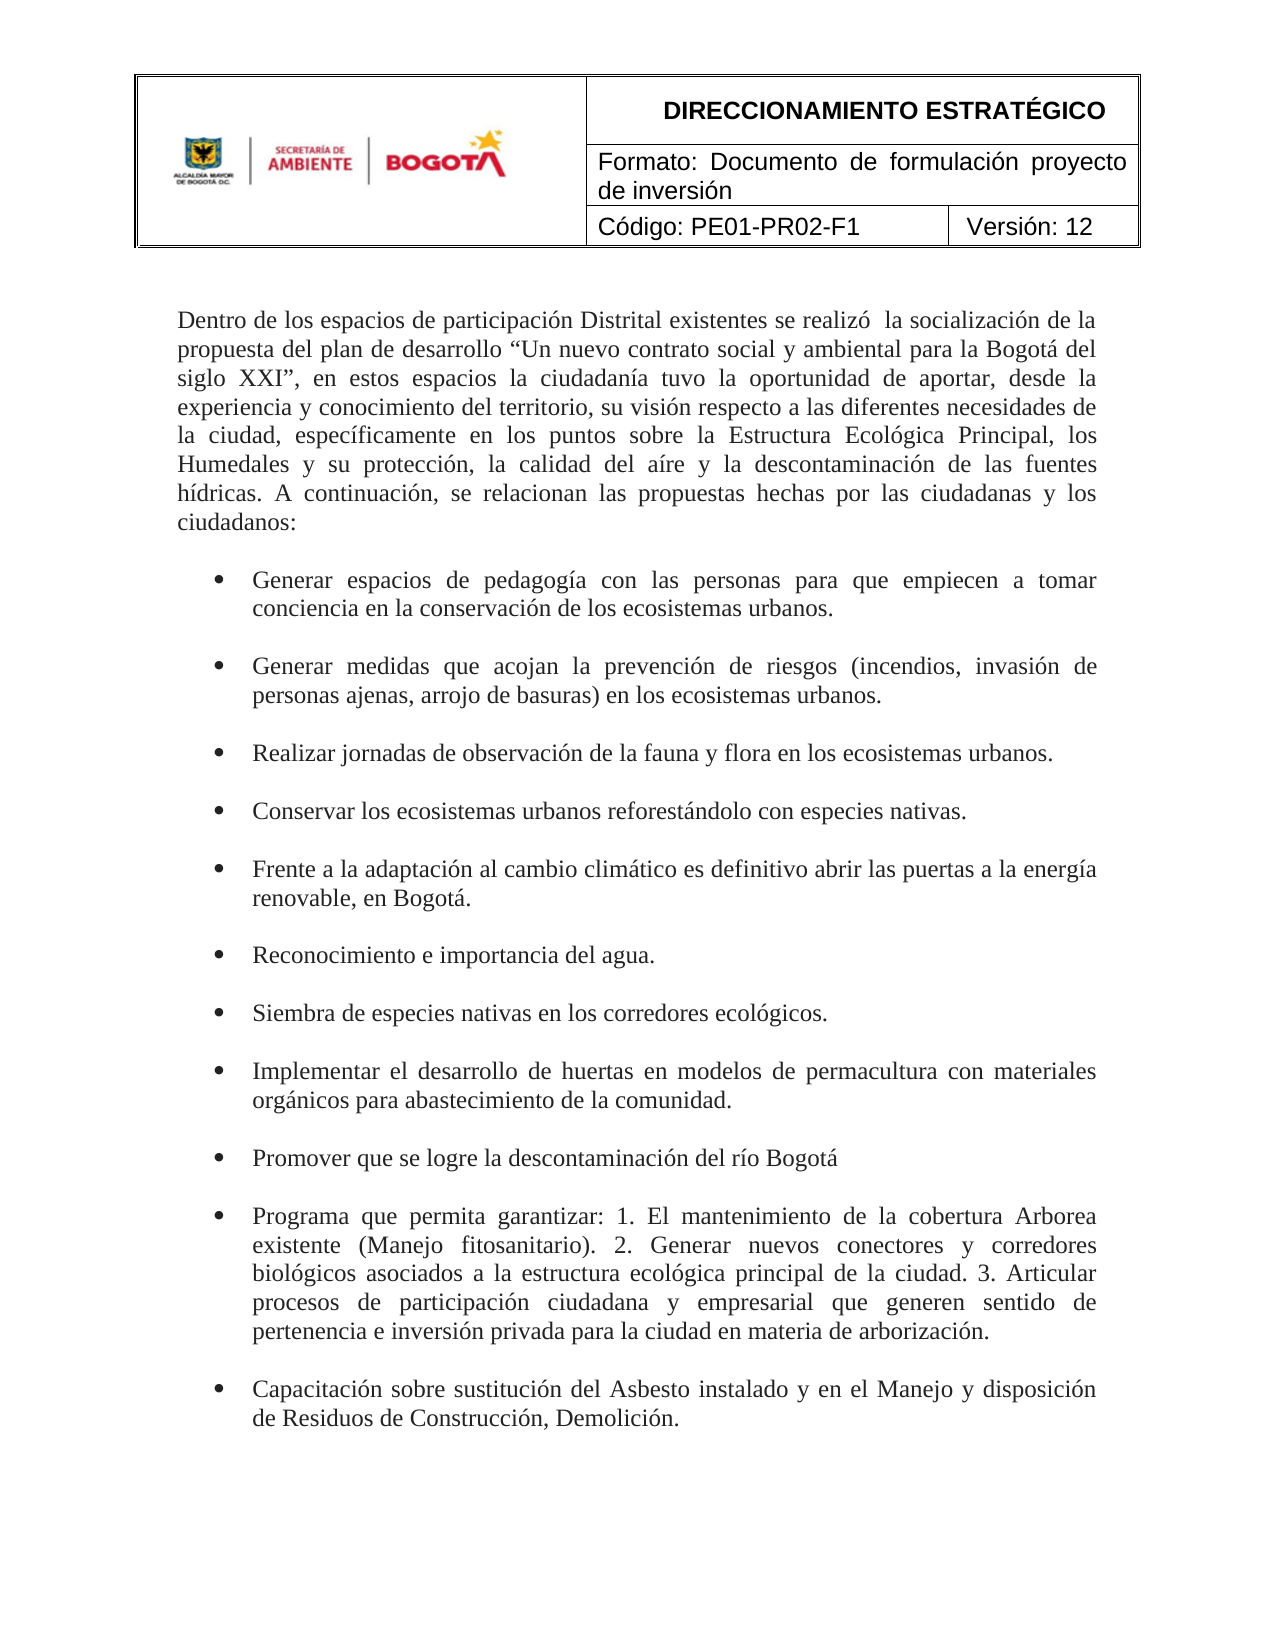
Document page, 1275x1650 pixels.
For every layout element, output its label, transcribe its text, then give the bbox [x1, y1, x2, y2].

list Generar espacios de pedagogía con las personas para que empiecen a tomar conciencia en la conservación de los ecosistemas urbanos. [214, 565, 1098, 622]
list Capacitación sobre sustitución del Asbesto instalado y en el Manejo y disposición de Residuos de Construcción, Demolición. [214, 1374, 1098, 1431]
list Frente a la adaptación al cambio climático es definitivo abrir las puertas a la energía renovable, en Bogotá. [214, 854, 1098, 911]
list Promover que se logre la descontaminación del río Bogotá [214, 1143, 1098, 1172]
picture [147, 102, 538, 219]
list Generar medidas que acojan la prevención de riesgos (incendios, invasión de personas ajenas, arrojo de basuras) en los ecosistemas urbanos. [214, 651, 1098, 709]
text Dentro de los espacios de participación Distrital existentes se realizó la socialización de la propuesta del plan de desarrollo “Un nuevo contrato social y ambiental para la Bogotá del siglo XXI”, en estos espacios la ciudadanía tuvo la oportunidad de aportar, desde la experiencia y conocimiento del territorio, su visión respecto a las diferentes necesidades de la ciudad, específicamente en los puntos sobre la Estructura Ecológica Principal, los Humedales y su protección, la calidad del aíre y la descontaminación de las fuentes hídricas. A continuación, se relacionan las propuestas hechas por las ciudadanas y los ciudadanos: [177, 306, 1098, 536]
list Programa que permita garantizar: 1. El mantenimiento de la cobertura Arborea existente (Manejo fitosanitario). 2. Generar nuevos conectores y corredores biológicos asociados a la estructura ecológica principal de la ciudad. 3. Articular procesos de participación ciudadana y empresarial que generen sentido de pertenencia e inversión privada para la ciudad en materia de arborización. [214, 1201, 1098, 1345]
list Reconocimiento e importancia del agua. [214, 941, 1098, 969]
list Conservar los ecosistemas urbanos reforestándolo con especies nativas. [214, 796, 1098, 825]
list Realizar jornadas de observación de la fauna y flora en los ecosistemas urbanos. [214, 738, 1098, 767]
list Implementar el desarrollo de huertas en modelos de permacultura con materiales orgánicos para abastecimiento de la comunidad. [214, 1056, 1098, 1114]
list Siembra de especies nativas en los corredores ecológicos. [214, 998, 1098, 1027]
